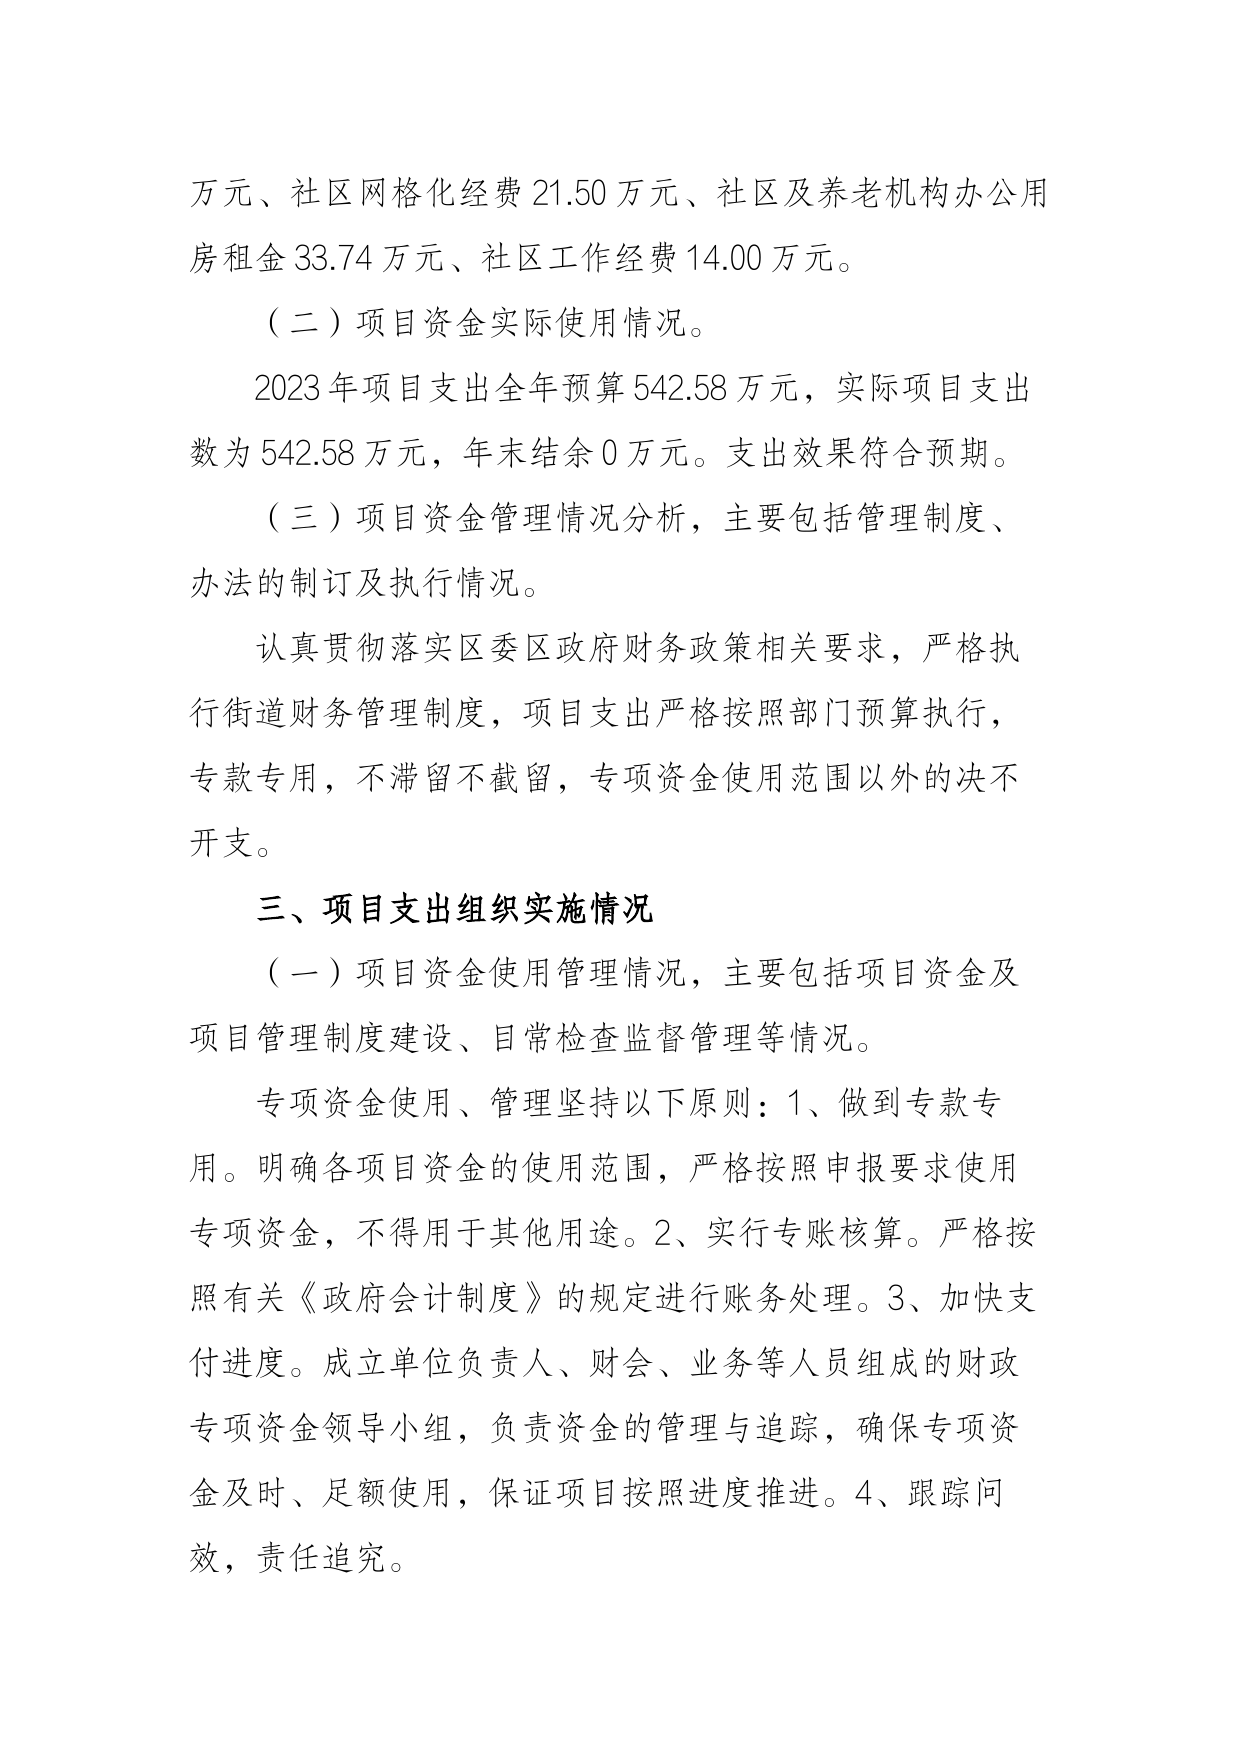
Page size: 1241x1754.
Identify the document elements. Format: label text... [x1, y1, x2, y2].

list 专项资金使用、管理坚持以下原则：1、做到专款专用。明确各项目资金的使用范围，严格按照申报要求使用专项资金，不得用于其他用途。2、实行专账核算。严格按照有关《政府会计制度》的规定进行账务处理。3、加快支付进度。成立单位负责人、财会、业务等人员组成的财政专项资金领导小组，负责资金的管理与追踪，确保专项资金及时、足额使用，保证项目按照进度推进。4、跟踪问效，责任追究。 [187, 1072, 1053, 1592]
list （二）项目资金实际使用情况。 [187, 292, 1053, 357]
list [187, 162, 1053, 292]
list （三）项目资金管理情况分析，主要包括管理制度、办法的制订及执行情况。 [187, 487, 1053, 617]
list （一）项目资金使用管理情况，主要包括项目资金及项目管理制度建设、目常检查监督管理等情况。 [187, 942, 1053, 1072]
list 2023年项目支出全年预算542.58万元，实际项目支出数为542.58万元，年末结余0万元。支出效果符合预期。 [187, 357, 1053, 487]
list 认真贯彻落实区委区政府财务政策相关要求，严格执行街道财务管理制度，项目支出严格按照部门预算执行，专款专用，不滞留不截留，专项资金使用范围以外的决不开支。 [187, 617, 1053, 877]
list 三、项目支出组织实施情况 [187, 877, 1053, 942]
